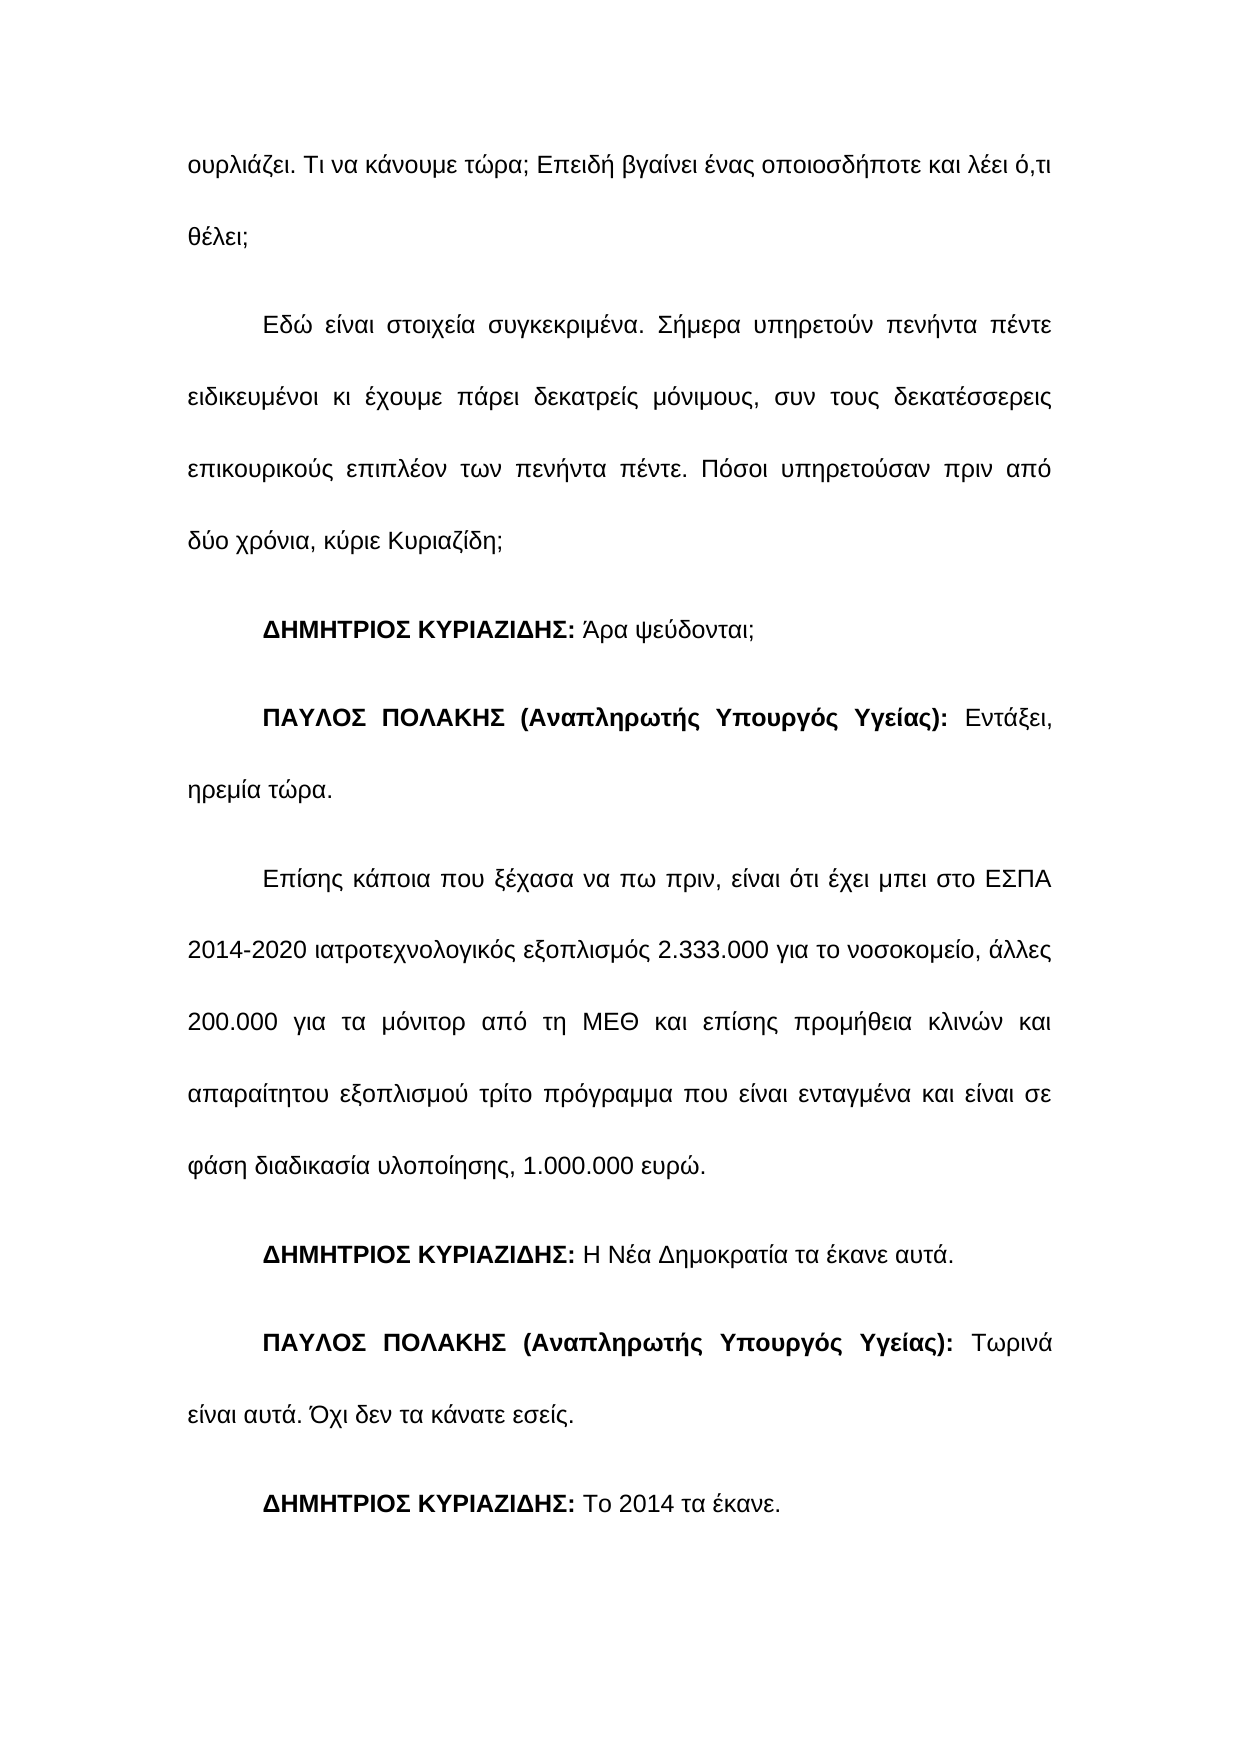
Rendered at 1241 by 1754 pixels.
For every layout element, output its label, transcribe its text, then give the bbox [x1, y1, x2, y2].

text ΔΗΜΗΤΡΙΟΣ ΚΥΡΙΑΖΙΔΗΣ: Το 2014 τα έκανε. [187, 1488, 1053, 1517]
text ΠΑΥΛΟΣ ΠΟΛΑΚΗΣ (Αναπληρωτής Υπουργός Υγείας): Τωρινά είναι αυτά. Όχι δεν τα κάνατε εσείς. [187, 1328, 1053, 1429]
text Επίσης κάποια που ξέχασα να πω πριν, είναι ότι έχει μπει στο ΕΣΠΑ 2014-2020 ιατροτεχνολογικός εξοπλισμός 2.333.000 για το νοσοκομείο, άλλες 200.000 για τα μόνιτορ από τη ΜΕΘ και επίσης προμήθεια κλινών και απαραίτητου εξοπλισμού τρίτο πρόγραμμα που είναι ενταγμένα και είναι σε φάση διαδικασία υλοποίησης, 1.000.000 ευρώ. [187, 863, 1053, 1180]
text ΔΗΜΗΤΡΙΟΣ ΚΥΡΙΑΖΙΔΗΣ: Η Νέα Δημοκρατία τα έκανε αυτά. [187, 1239, 1053, 1268]
text ΔΗΜΗΤΡΙΟΣ ΚΥΡΙΑΖΙΔΗΣ: Άρα ψεύδονται; [187, 614, 1053, 643]
text ΠΑΥΛΟΣ ΠΟΛΑΚΗΣ (Αναπληρωτής Υπουργός Υγείας): Εντάξει, ηρεμία τώρα. [187, 703, 1053, 804]
text Εδώ είναι στοιχεία συγκεκριμένα. Σήμερα υπηρετούν πενήντα πέντε ειδικευμένοι κι έχουμε πάρει δεκατρείς μόνιμους, συν τους δεκατέσσερεις επικουρικούς επιπλέον των πενήντα πέντε. Πόσοι υπηρετούσαν πριν από δύο χρόνια, κύριε Κυριαζίδη; [187, 310, 1053, 555]
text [187, 150, 1053, 251]
